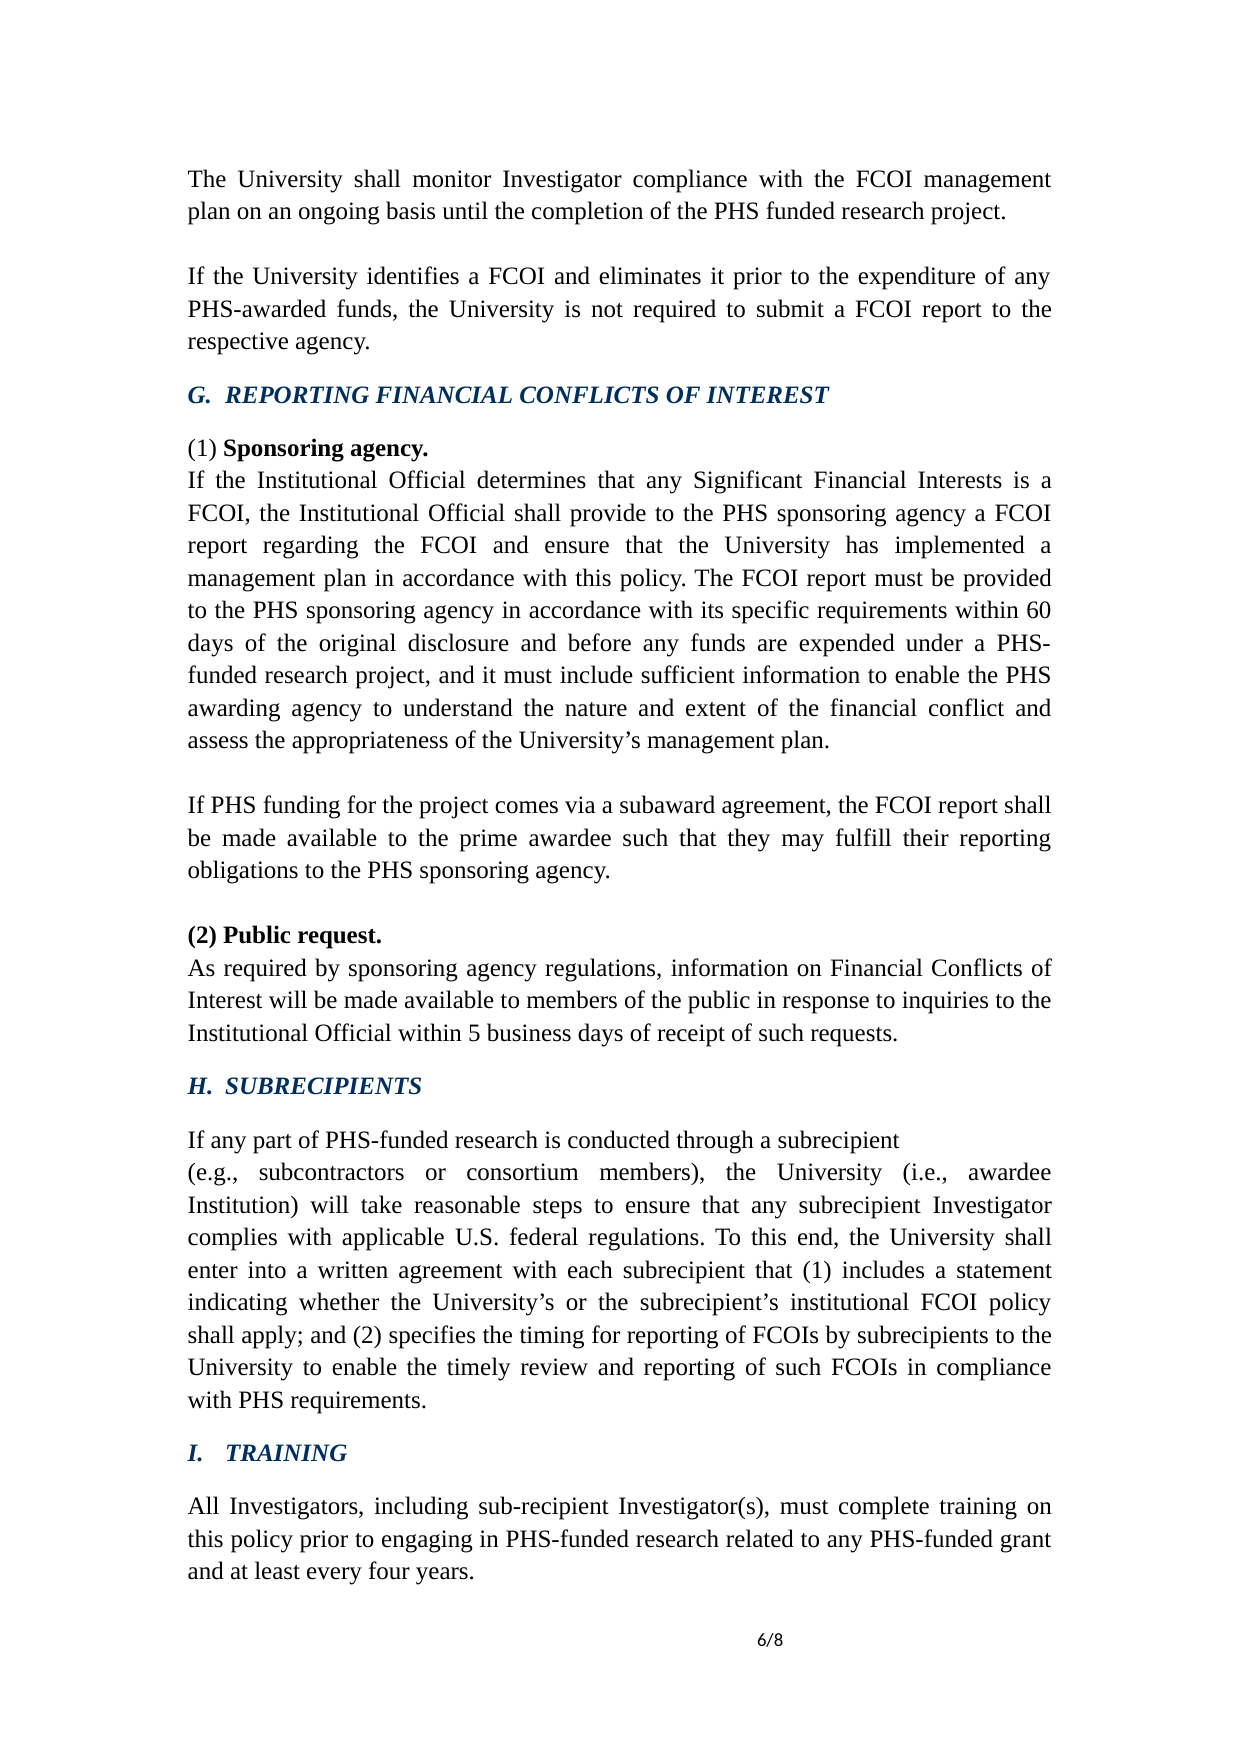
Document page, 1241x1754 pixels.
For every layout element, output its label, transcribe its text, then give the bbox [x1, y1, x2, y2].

subtitle REPORTING FINANCIAL CONFLICTS OF INTEREST [187, 378, 1053, 410]
list Sponsoring agency. [187, 431, 1053, 464]
text If the Institutional Official determines that any Significant Financial Interests is a FCOI, the Institutional Official shall provide to the PHS sponsoring agency a FCOI report regarding the FCOI and ensure that the University has implemented a management plan in accordance with this policy. The FCOI report must be provided to the PHS sponsoring agency in accordance with its specific requirements within 60 days of the original disclosure and before any funds are expended under a PHS-funded research project, and it must include sufficient information to enable the PHS awarding agency to understand the nature and extent of the financial conflict and assess the appropriateness of the University’s management plan. [187, 464, 1053, 756]
text (e.g., subcontractors or consortium members), the University (i.e., awardee Institution) will take reasonable steps to ensure that any subrecipient Investigator complies with applicable U.S. federal regulations. To this end, the University shall enter into a written agreement with each subrecipient that (1) includes a statement indicating whether the University’s or the subrecipient’s institutional FCOI policy shall apply; and (2) specifies the timing for reporting of FCOIs by subrecipients to the University to enable the timely review and reporting of such FCOIs in compliance with PHS requirements. [187, 1155, 1053, 1415]
text (2) Public request. [187, 919, 1053, 951]
text The University shall monitor Investigator compliance with the FCOI management plan on an ongoing basis until the completion of the PHS funded research project. [187, 162, 1053, 227]
text If the University identifies a FCOI and eliminates it prior to the expenditure of any PHS-awarded funds, the University is not required to submit a FCOI report to the respective agency. [187, 259, 1053, 357]
text If any part of PHS-funded research is conducted through a subrecipient [187, 1123, 1053, 1155]
subtitle TRAINING [187, 1436, 1053, 1469]
text As required by sponsoring agency regulations, information on Financial Conflicts of Interest will be made available to members of the public in response to inquiries to the Institutional Official within 5 business days of receipt of such requests. [187, 951, 1053, 1049]
subtitle SUBRECIPIENTS [187, 1069, 1053, 1102]
text If PHS funding for the project comes via a subaward agreement, the FCOI report shall be made available to the prime awardee such that they may fulfill their reporting obligations to the PHS sponsoring agency. [187, 789, 1053, 886]
text All Investigators, including sub-recipient Investigator(s), must complete training on this policy prior to engaging in PHS-funded research related to any PHS-funded grant and at least every four years. [187, 1489, 1053, 1587]
